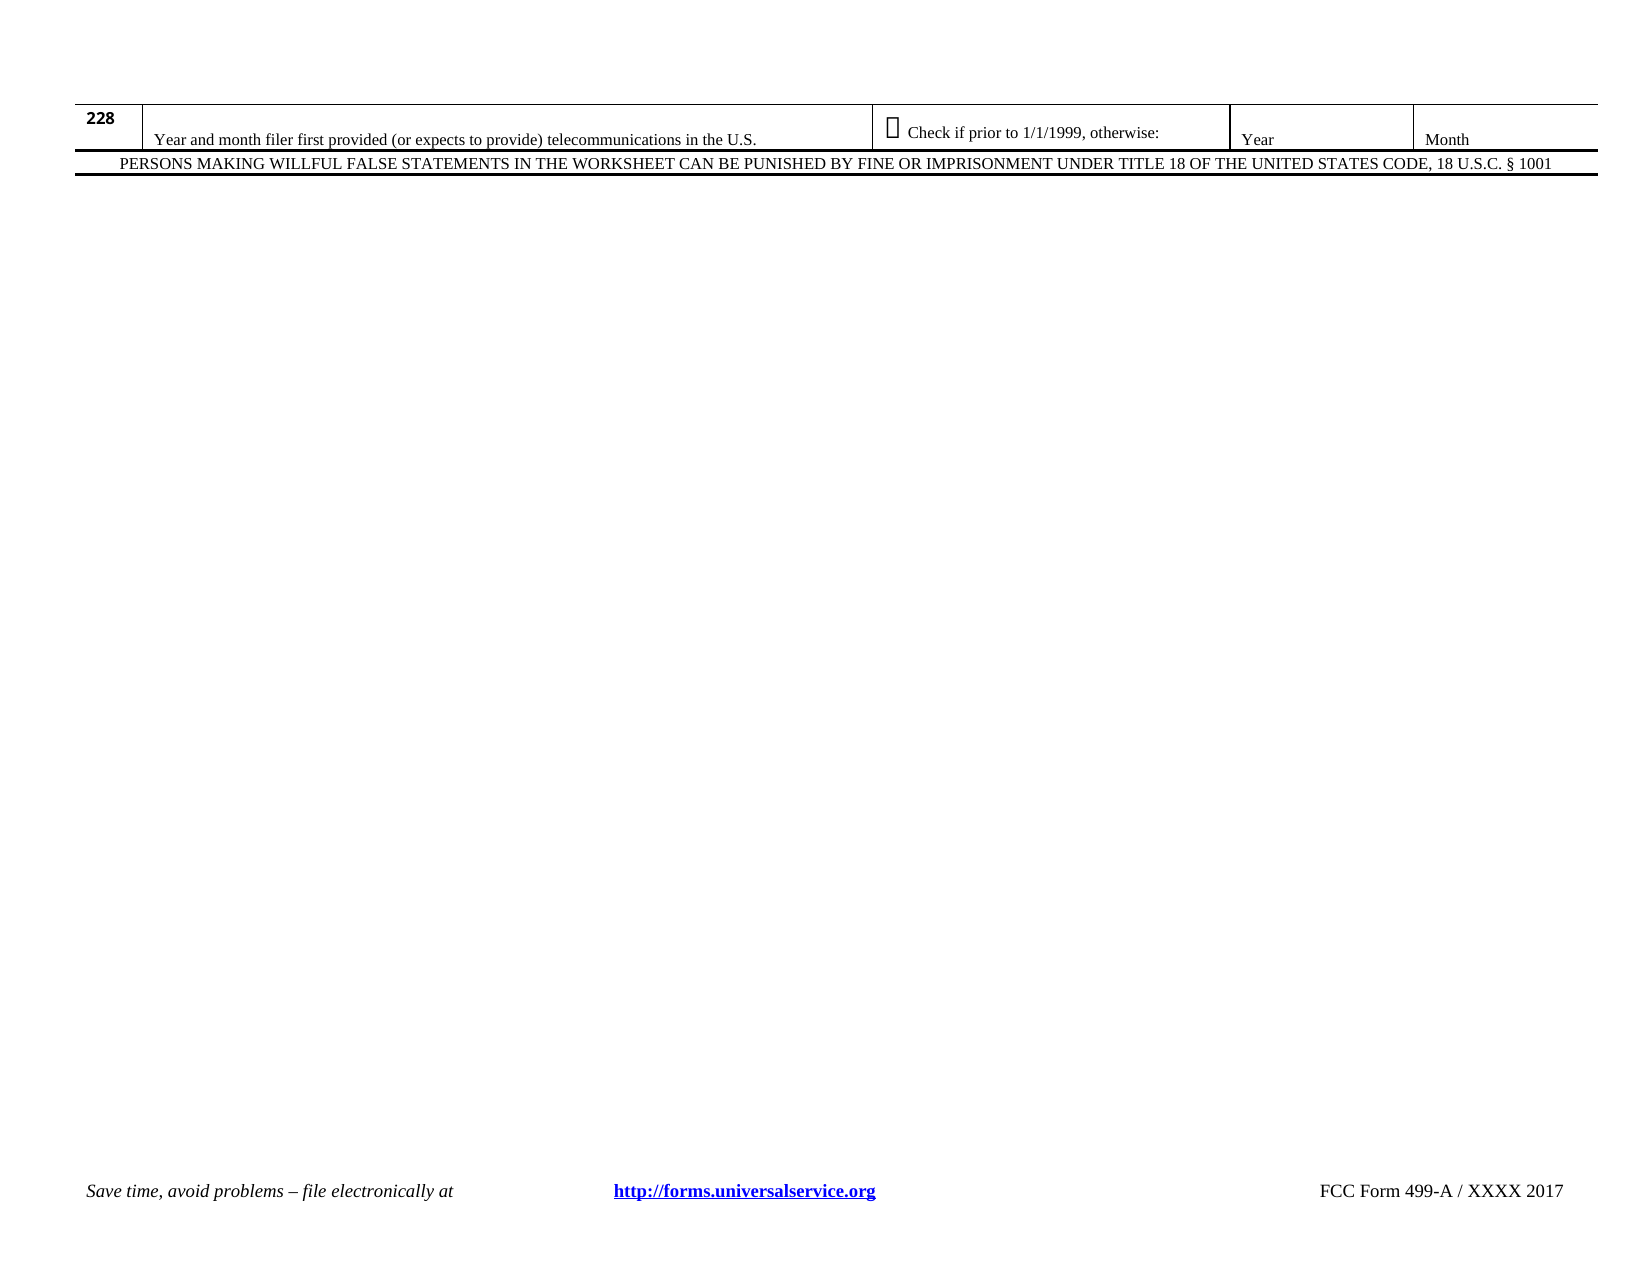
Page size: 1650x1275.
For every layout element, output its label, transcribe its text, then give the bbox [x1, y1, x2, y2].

table_cell Year [1231, 105, 1413, 149]
table_cell Year and month filer first provided (or expects to provide) telecommunications in the [143, 105, 872, 149]
table_cell Month [1414, 105, 1597, 149]
table_cell PERSONS MAKING WILLFUL FALSE STATEMENTS IN THE WORKSHEET CAN BE PUNISHED BY FINE OR IMPRISONMENT UNDER TITLE 18 OF THE UNITED STATES CODE, 18 U.S.C. § 1001 [75, 152, 1597, 173]
table_cell  Check if prior to 1/1/1999, otherwise: [873, 105, 1229, 149]
table_cell 228 [75, 105, 142, 149]
